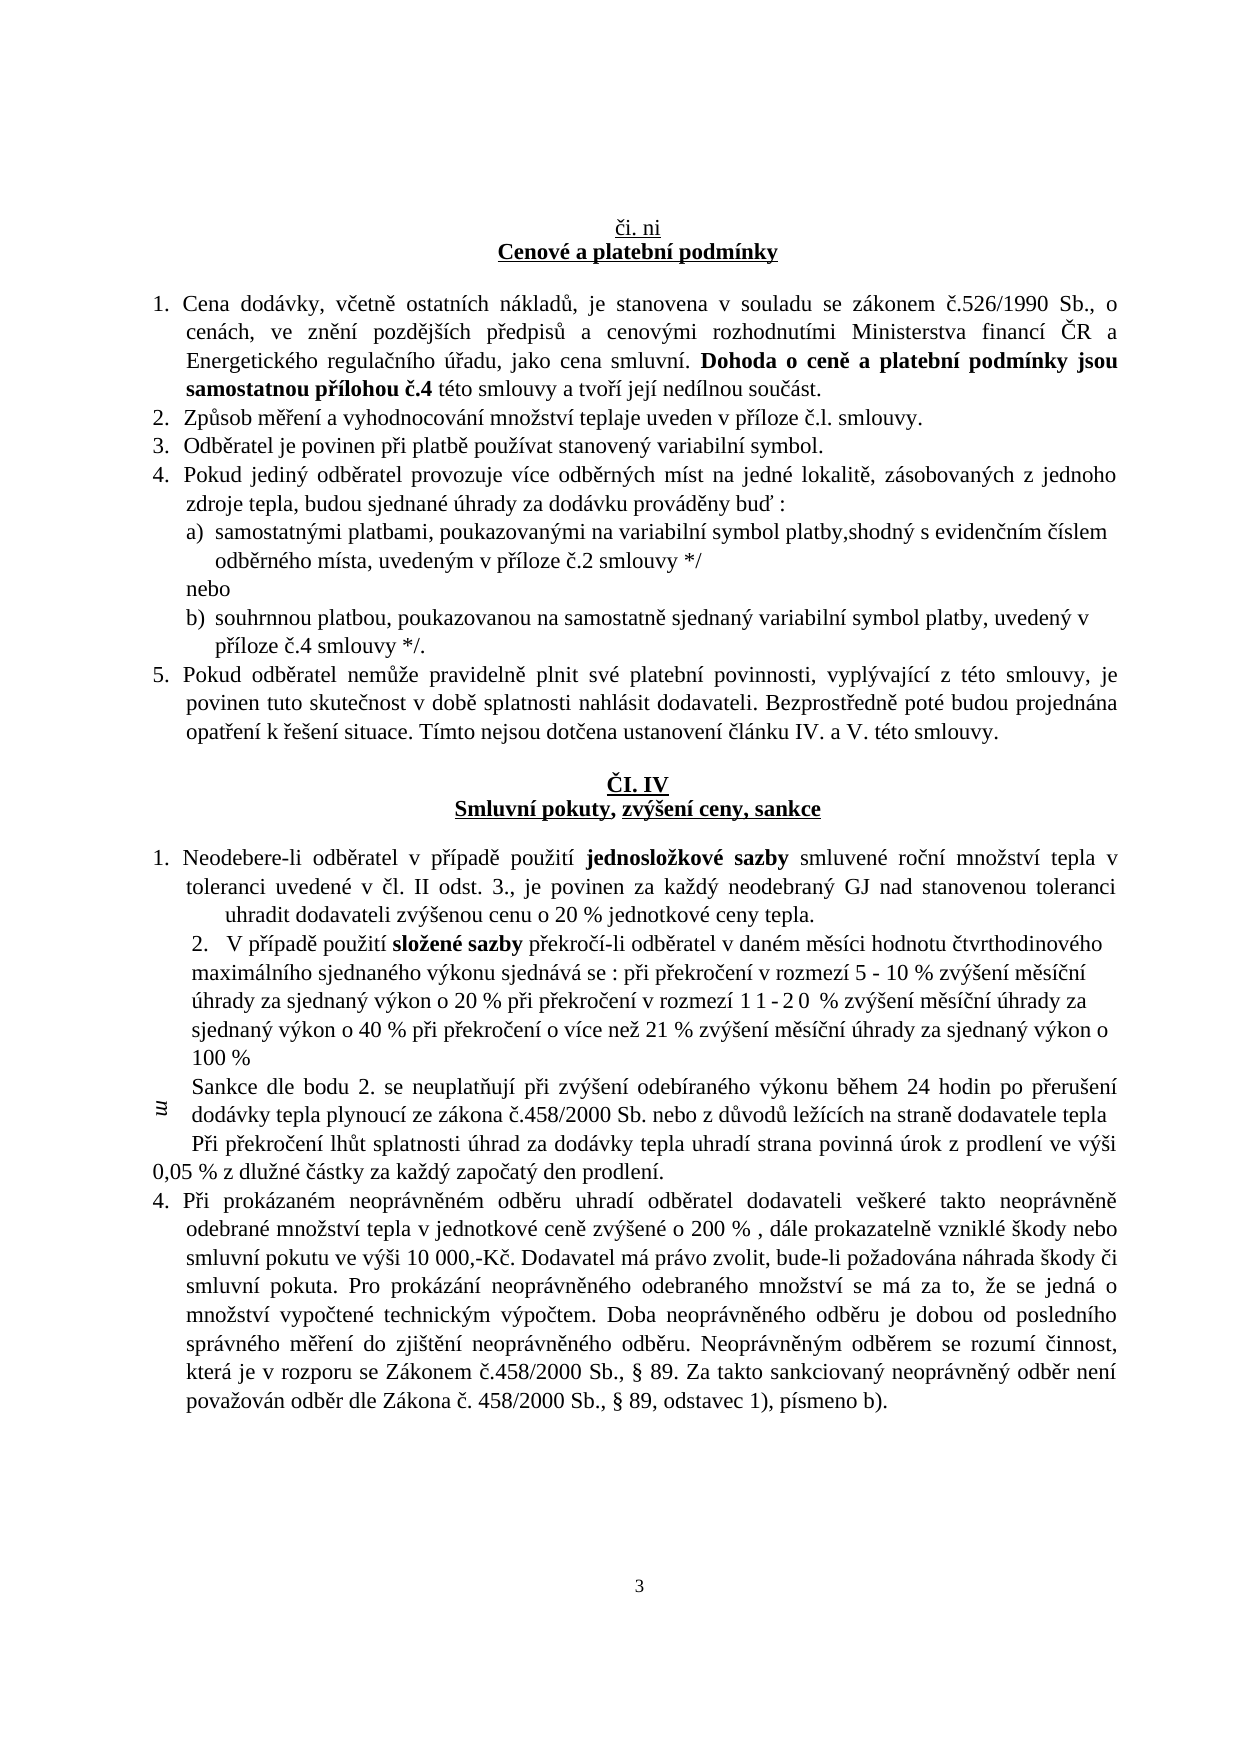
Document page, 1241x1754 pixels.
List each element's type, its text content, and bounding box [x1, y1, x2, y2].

list Při prokázaném neoprávněném odběru uhradí odběratel dodavateli veškeré takto neoprávněně odebrané množství tepla v jednotkové ceně zvýšené o 200 % , dále prokazatelně vzniklé škody nebo smluvní pokutu ve výši 10 000,-Kč. Dodavatel má právo zvolit, bude-li požadována náhrada škody či smluvní pokuta. Pro prokázání neoprávněného odebraného množství se má za to, že se jedná o množství vypočtené technickým výpočtem. Doba neoprávněného odběru je dobou od posledního správného měření do zjištění neoprávněného odběru. Neoprávněným odběrem se rozumí činnost, která je v rozporu se Zákonem č.458/2000 Sb., § 89. Za takto sankciovaný neoprávněný odběr není považován odběr dle Zákona č. 458/2000 Sb., § 89, odstavec 1), písmeno b). [152, 1186, 1118, 1414]
list samostatnými platbami, poukazovanými na variabilní symbol platby,shodný s evidenčním číslem odběrného místa, uvedeným v příloze č.2 smlouvy */ [186, 517, 1118, 574]
text nebo [186, 574, 1118, 602]
list Způsob měření a vyhodnocování množství teplaje uveden v příloze č.l. smlouvy. [152, 402, 1118, 431]
list Cena dodávky, včetně ostatních nákladů, je stanovena v souladu se zákonem č.526/1990 Sb., o cenách, ve znění pozdějších předpisů a cenovými rozhodnutími Ministerstva financí ČR a Energetického regulačního úřadu, jako cena smluvní. Dohoda o ceně a platební podmínky jsou samostatnou přílohou č.4 této smlouvy a tvoří její nedílnou součást. [152, 288, 1118, 402]
text Smluvní pokuty, zvýšení ceny, sankce [157, 798, 1118, 821]
list Pokud jediný odběratel provozuje více odběrných míst na jedné lokalitě, zásobovaných z jednoho zdroje tepla, budou sjednané úhrady za dodávku prováděny buď : [152, 459, 1118, 517]
list Odběratel je povinen při platbě používat stanovený variabilní symbol. [152, 431, 1118, 459]
text ČI. IV [157, 774, 1118, 797]
text Sankce dle bodu 2. se neuplatňují při zvýšení odebíraného výkonu během 24 hodin po přerušení dodávky tepla plynoucí ze zákona č.458/2000 Sb. nebo z důvodů ležících na straně dodavatele tepla [152, 1071, 1118, 1128]
list V případě použití složené sazby překročí-li odběratel v daném měsíci hodnotu čtvrthodinového maximálního sjednaného výkonu sjednává se : při překročení v rozmezí 5 - 10 % zvýšení měsíční úhrady za sjednaný výkon o 20 % při překročení v rozmezí 11-20 % zvýšení měsíční úhrady za sjednaný výkon o 40 % při překročení o více než 21 % zvýšení měsíční úhrady za sjednaný výkon o 100 % [152, 929, 1118, 1071]
list souhrnnou platbou, poukazovanou na samostatně sjednaný variabilní symbol platby, uvedený v příloze č.4 smlouvy */. [186, 602, 1118, 659]
list Pokud odběratel nemůže pravidelně plnit své platební povinnosti, vyplývající z této smlouvy, je povinen tuto skutečnost v době splatnosti nahlásit dodavateli. Bezprostředně poté budou projednána opatření k řešení situace. Tímto nejsou dotčena ustanovení článku IV. a V. této smlouvy. [152, 659, 1118, 745]
list Neodebere-li odběratel v případě použití jednosložkové sazby smluvené roční množství tepla v toleranci uvedené v čl. II odst. 3., je povinen za každý neodebraný GJ nad stanovenou toleranci uhradit dodavateli zvýšenou cenu o 20 % jednotkové ceny tepla. [152, 843, 1118, 929]
text Cenové a platební podmínky [157, 241, 1118, 264]
text Při překročení lhůt splatnosti úhrad za dodávky tepla uhradí strana povinná úrok z prodlení ve výši 0,05 % z dlužné částky za každý započatý den prodlení. [152, 1128, 1118, 1186]
text či. ni [157, 217, 1118, 240]
